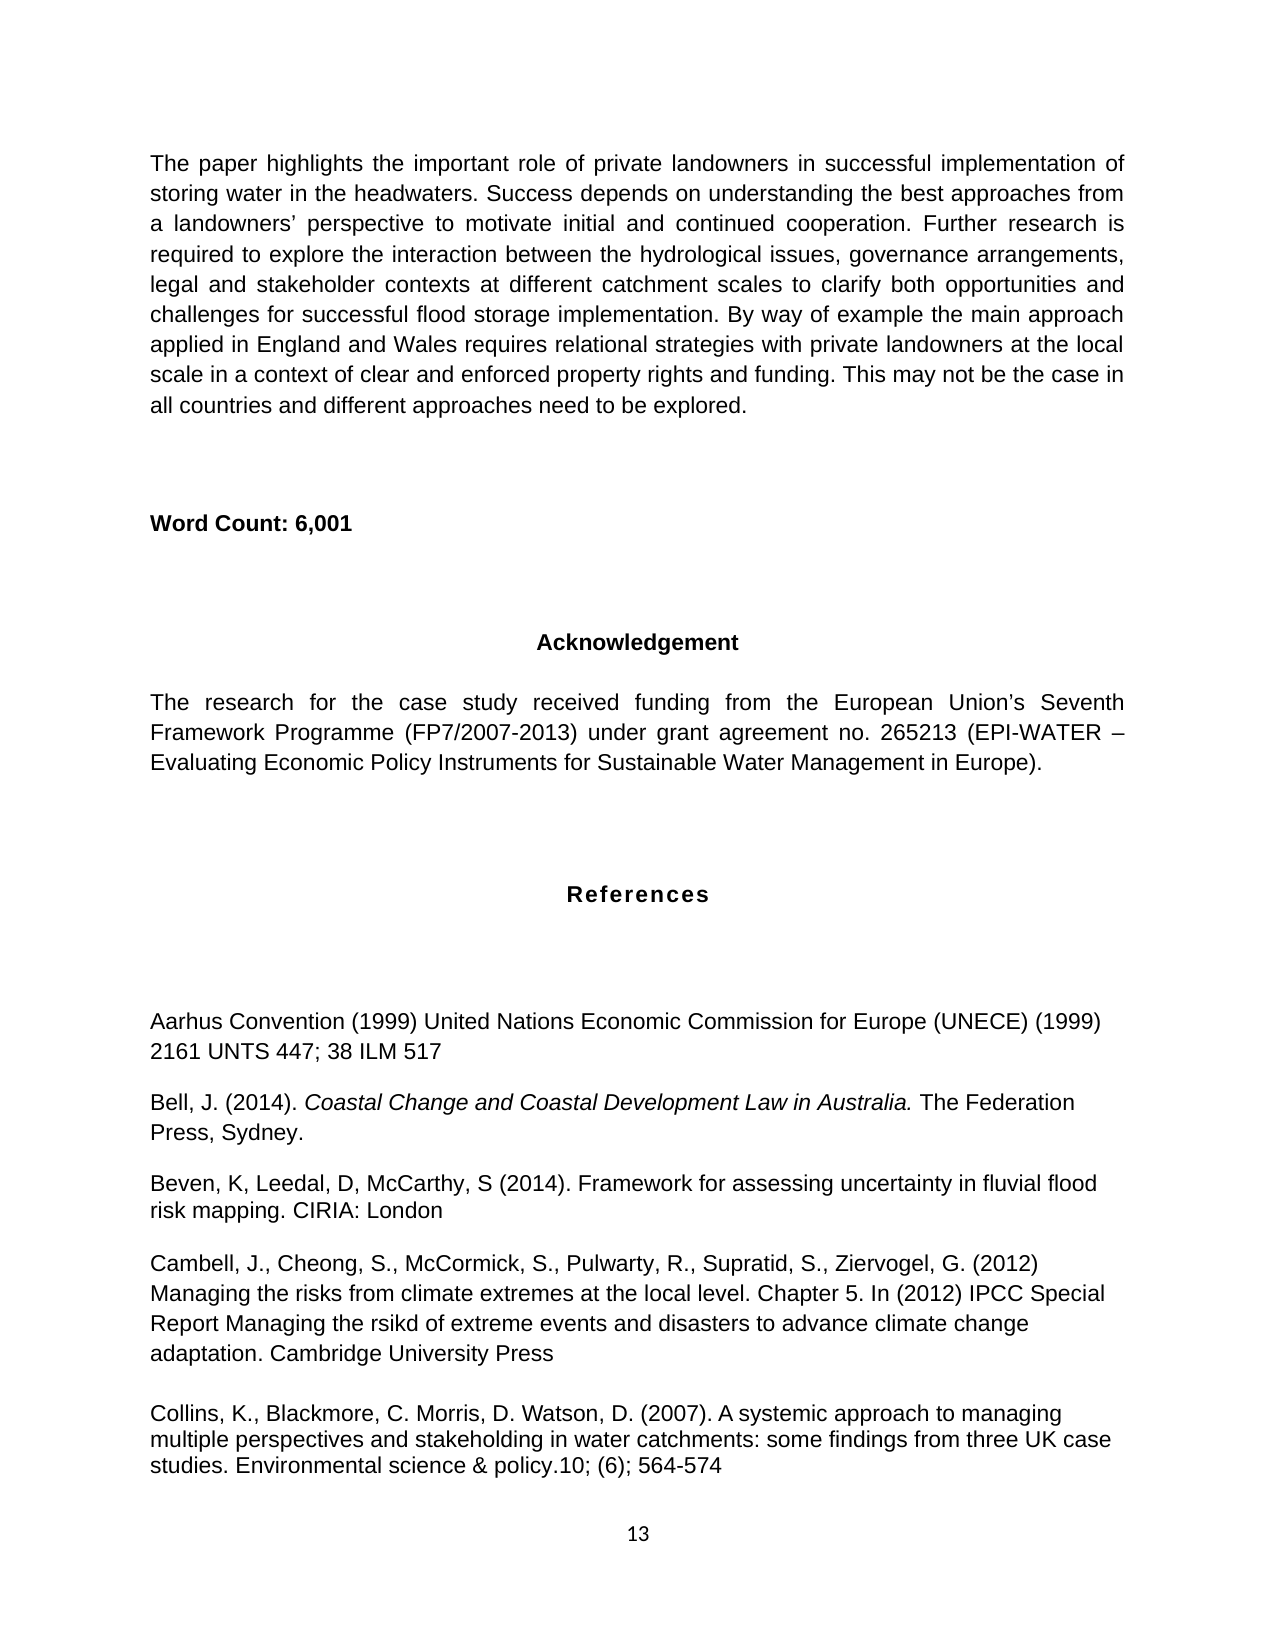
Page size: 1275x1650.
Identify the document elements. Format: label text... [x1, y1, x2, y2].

text Aarhus Convention (1999) United Nations Economic Commission for Europe (UNECE) (1999) 2161 UNTS 447; 38 ILM 517 [150, 1008, 1125, 1064]
subtitle References [150, 881, 1125, 907]
text Cambell, J., Cheong, S., McCormick, S., Pulwarty, R., Supratid, S., Ziervogel, G. (2012) Managing the risks from climate extremes at the local level. Chapter 5. In (2012) IPCC Special Report Managing the rsikd of extreme events and disasters to advance climate change adaptation. Cambridge University Press [150, 1249, 1125, 1366]
text Collins, K., Blackmore, C. Morris, D. Watson, D. (2007). A systemic approach to managing multiple perspectives and stakeholding in water catchments: some findings from three UK case studies. Environmental science & policy.10; (6); 564-574 [150, 1399, 1125, 1478]
text Bell, J. (2014). Coastal Change and Coastal Development Law in Australia. The Federation Press, Sydney. [150, 1089, 1125, 1146]
text Word Count: 6,001 [150, 510, 1125, 537]
text The paper highlights the important role of private landowners in successful implementation of storing water in the headwaters. Success depends on understanding the best approaches from a landowners’ perspective to motivate initial and continued cooperation. Further research is required to explore the interaction between the hydrological issues, governance arrangements, legal and stakeholder contexts at different catchment scales to clarify both opportunities and challenges for successful flood storage implementation. By way of example the main approach applied in England and Wales requires relational strategies with private landowners at the local scale in a context of clear and enforced property rights and funding. This may not be the case in all countries and different approaches need to be explored. [150, 150, 1125, 418]
text The research for the case study received funding from the European Union’s Seventh Framework Programme (FP7/2007-2013) under grant agreement no. 265213 (EPI-WATER – Evaluating Economic Policy Instruments for Sustainable Water Management in Europe). [150, 688, 1125, 775]
text Beven, K, Leedal, D, McCarthy, S (2014). Framework for assessing uncertainty in fluvial flood risk mapping. CIRIA: London [150, 1170, 1125, 1223]
text Acknowledgement [150, 629, 1125, 656]
